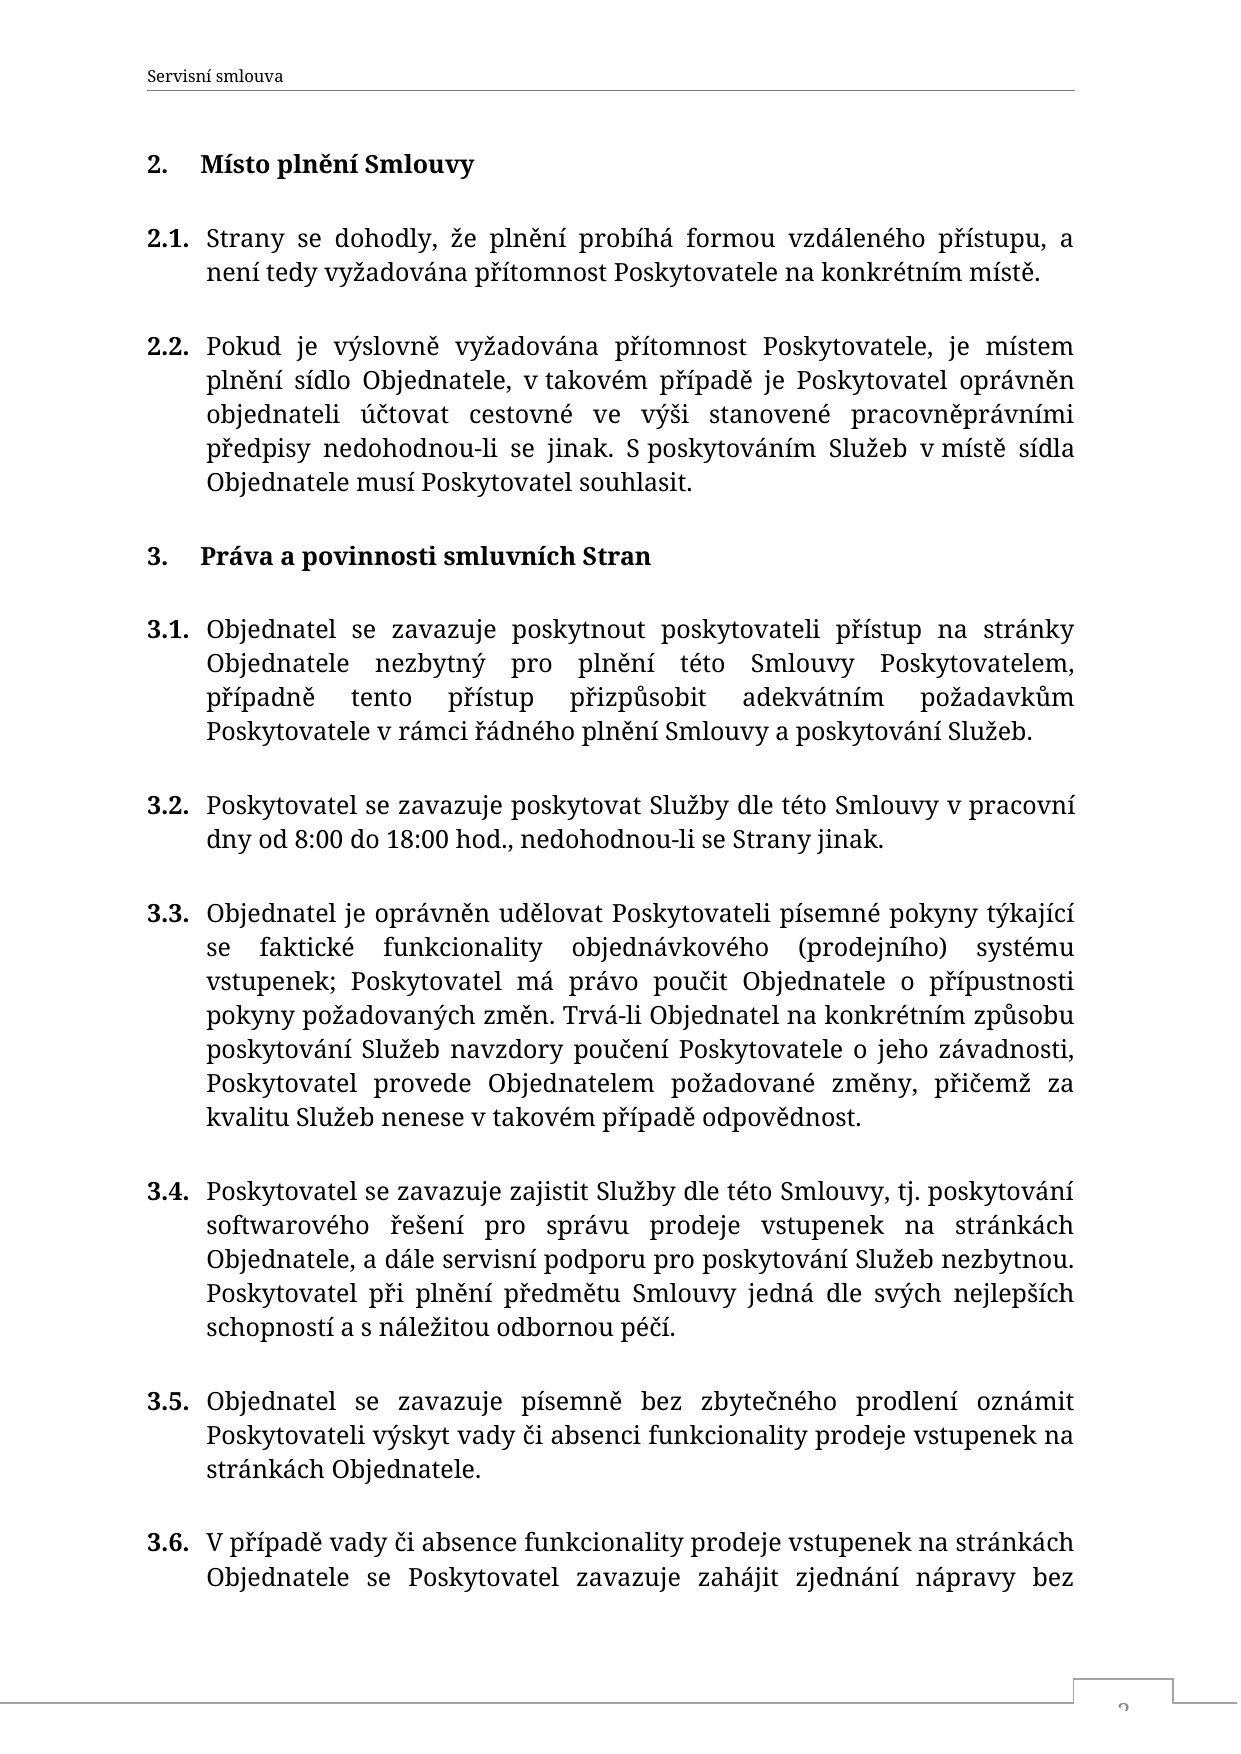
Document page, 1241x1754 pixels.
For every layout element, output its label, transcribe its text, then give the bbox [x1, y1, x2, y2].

text Objednatel se zavazuje poskytnout poskytovateli přístup na stránky Objednatele nezbytný pro plnění této Smlouvy Poskytovatelem, případně tento přístup přizpůsobit adekvátním požadavkům Poskytovatele v rámci řádného plnění Smlouvy a poskytování Služeb. [147, 612, 1075, 748]
text Objednatel je oprávněn udělovat Poskytovateli písemné pokyny týkající se faktické funkcionality objednávkového (prodejního) systému vstupenek; Poskytovatel má právo poučit Objednatele o přípustnosti pokyny požadovaných změn. Trvá-li Objednatel na konkrétním způsobu poskytování Služeb navzdory poučení Poskytovatele o jeho závadnosti, Poskytovatel provede Objednatelem požadované změny, přičemž za kvalitu Služeb nenese v takovém případě odpovědnost. [147, 895, 1075, 1134]
text Poskytovatel se zavazuje poskytovat Služby dle této Smlouvy v pracovní dny od 8:00 do 18:00 hod., nedohodnou-li se Strany jinak. [147, 788, 1075, 856]
text Strany se dohodly, že plnění probíhá formou vzdáleného přístupu, a není tedy vyžadována přítomnost Poskytovatele na konkrétním místě. [147, 221, 1075, 289]
text Poskytovatel se zavazuje zajistit Služby dle této Smlouvy, tj. poskytování softwarového řešení pro správu prodeje vstupenek na stránkách Objednatele, a dále servisní podporu pro poskytování Služeb nezbytnou. Poskytovatel při plnění předmětu Smlouvy jedná dle svých nejlepších schopností a s náležitou odbornou péčí. [147, 1173, 1075, 1344]
text Objednatel se zavazuje písemně bez zbytečného prodlení oznámit Poskytovateli výskyt vady či absenci funkcionality prodeje vstupenek na stránkách Objednatele. [147, 1383, 1075, 1486]
text Místo plnění Smlouvy [147, 147, 1075, 181]
text Práva a povinnosti smluvních Stran [147, 538, 1075, 572]
text Pokud je výslovně vyžadována přítomnost Poskytovatele, je místem plnění sídlo Objednatele, v takovém případě je Poskytovatel oprávněn objednateli účtovat cestovné ve výši stanovené pracovněprávními předpisy nedohodnou-li se jinak. S poskytováním Služeb v místě sídla Objednatele musí Poskytovatel souhlasit. [147, 328, 1075, 499]
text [147, 1525, 1075, 1593]
